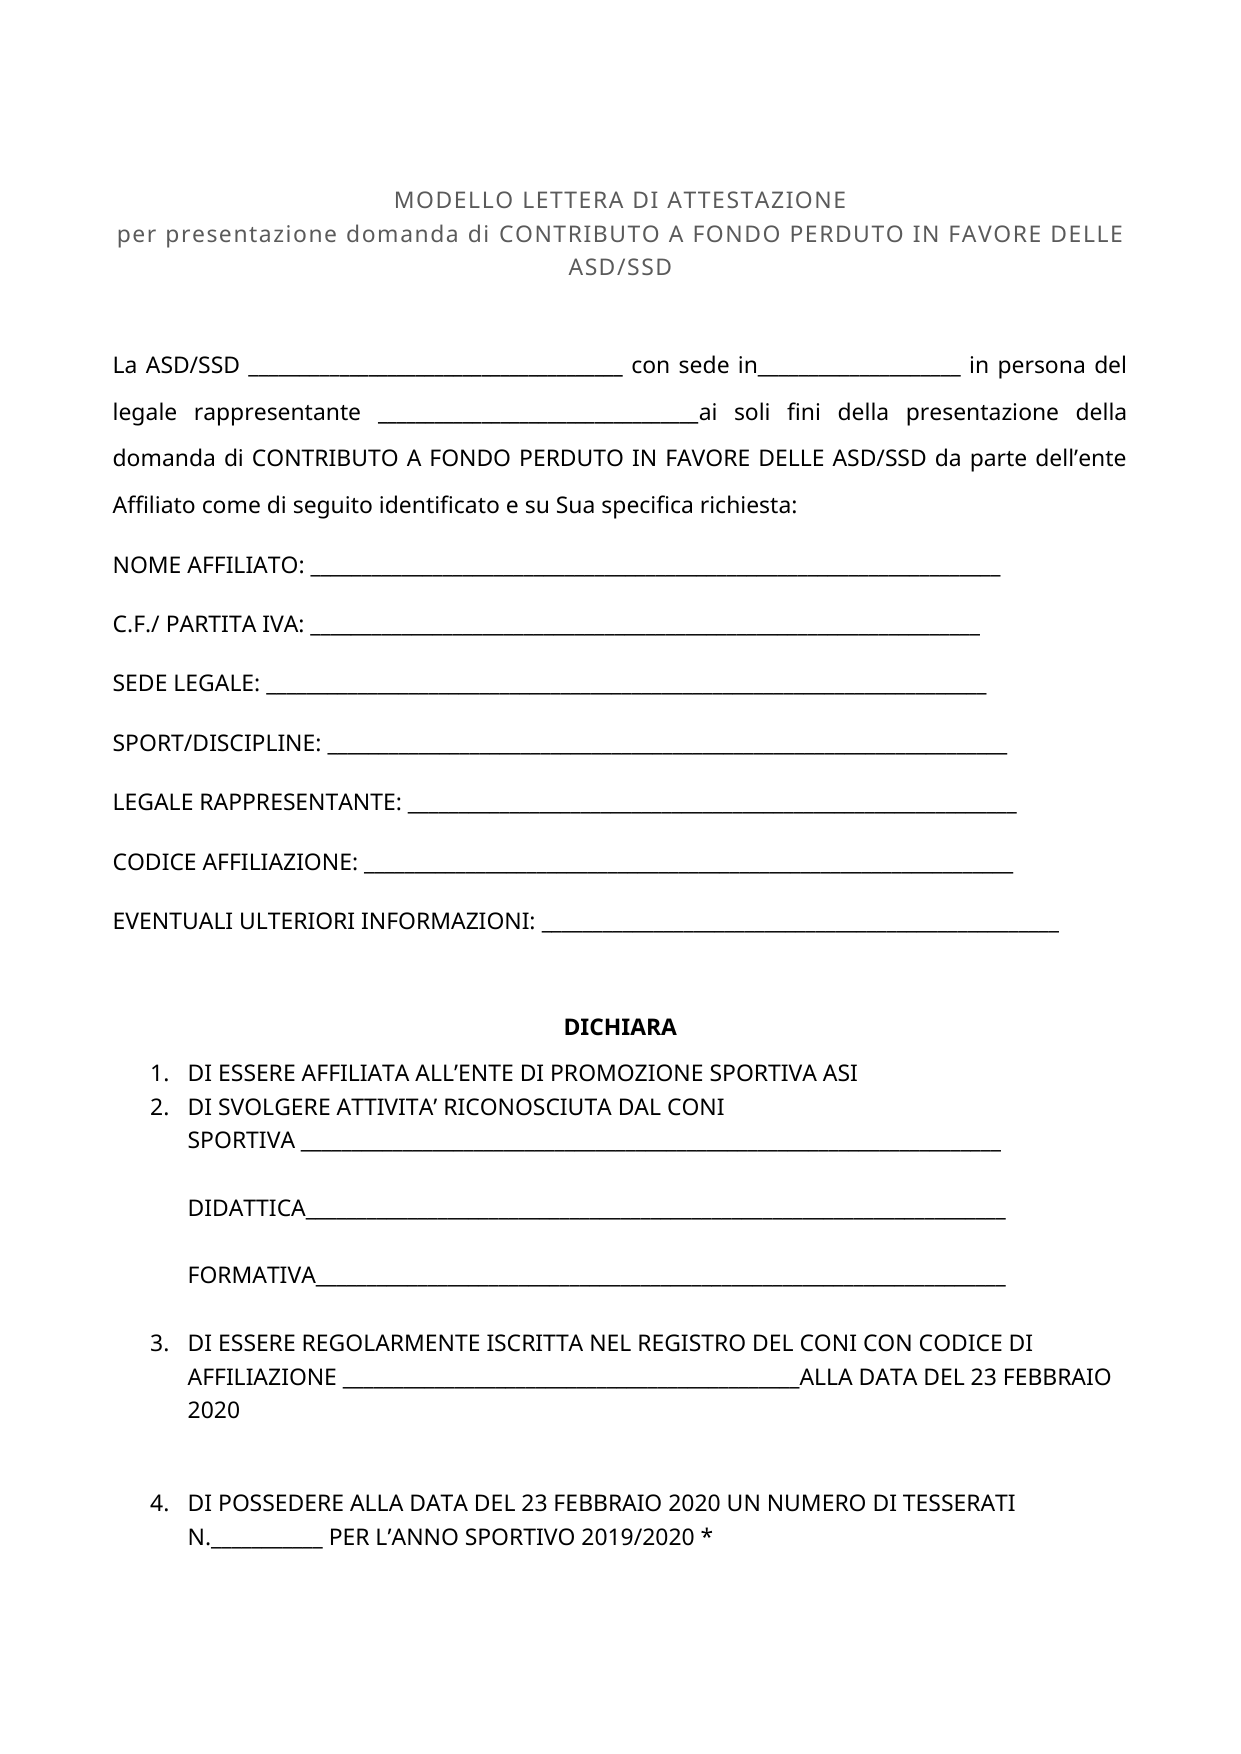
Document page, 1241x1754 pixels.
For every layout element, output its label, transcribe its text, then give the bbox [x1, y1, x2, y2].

list DI POSSEDERE ALLA DATA DEL 23 FEBBRAIO 2020 UN NUMERO DI TESSERATI N.___________ PER L’ANNO SPORTIVO 2019/2020 * [150, 1487, 1128, 1552]
subtitle per presentazione domanda di CONTRIBUTO A FONDO PERDUTO IN FAVORE DELLE ASD/SSD [112, 217, 1128, 282]
list DI ESSERE AFFILIATA ALL’ENTE DI PROMOZIONE SPORTIVA ASI [150, 1057, 1128, 1088]
text SPORT/DISCIPLINE: ___________________________________________________________________ [112, 727, 1128, 758]
list DI ESSERE REGOLARMENTE ISCRITTA NEL REGISTRO DEL CONI CON CODICE DI AFFILIAZIONE _____________________________________________ALLA DATA DEL 23 FEBBRAIO 2020 [150, 1327, 1128, 1425]
list SPORTIVA _____________________________________________________________________ [187, 1124, 1128, 1155]
text DICHIARA [112, 1010, 1128, 1042]
list DIDATTICA_____________________________________________________________________ [187, 1192, 1128, 1223]
list DI SVOLGERE ATTIVITA’ RICONOSCIUTA DAL CONI [150, 1090, 1128, 1122]
text LEGALE RAPPRESENTANTE: ____________________________________________________________ [112, 786, 1128, 817]
text C.F./ PARTITA IVA: __________________________________________________________________ [112, 608, 1128, 639]
subtitle MODELLO LETTERA DI ATTESTAZIONE [112, 184, 1128, 215]
list FORMATIVA____________________________________________________________________ [187, 1259, 1128, 1290]
text CODICE AFFILIAZIONE: ________________________________________________________________ [112, 845, 1128, 877]
text EVENTUALI ULTERIORI INFORMAZIONI: ___________________________________________________ [112, 905, 1128, 936]
text NOME AFFILIATO: ____________________________________________________________________ [112, 548, 1128, 580]
text SEDE LEGALE: _______________________________________________________________________ [112, 667, 1128, 698]
text La ASD/SSD _______________________________________ con sede in____________________ in persona del legale rappresentante __________________________________ai soli fini della presentazione della domanda di CONTRIBUTO A FONDO PERDUTO IN FAVORE DELLE ASD/SSD da parte dell’ente Affiliato come di seguito identificato e su Sua specifica richiesta: [112, 348, 1128, 520]
